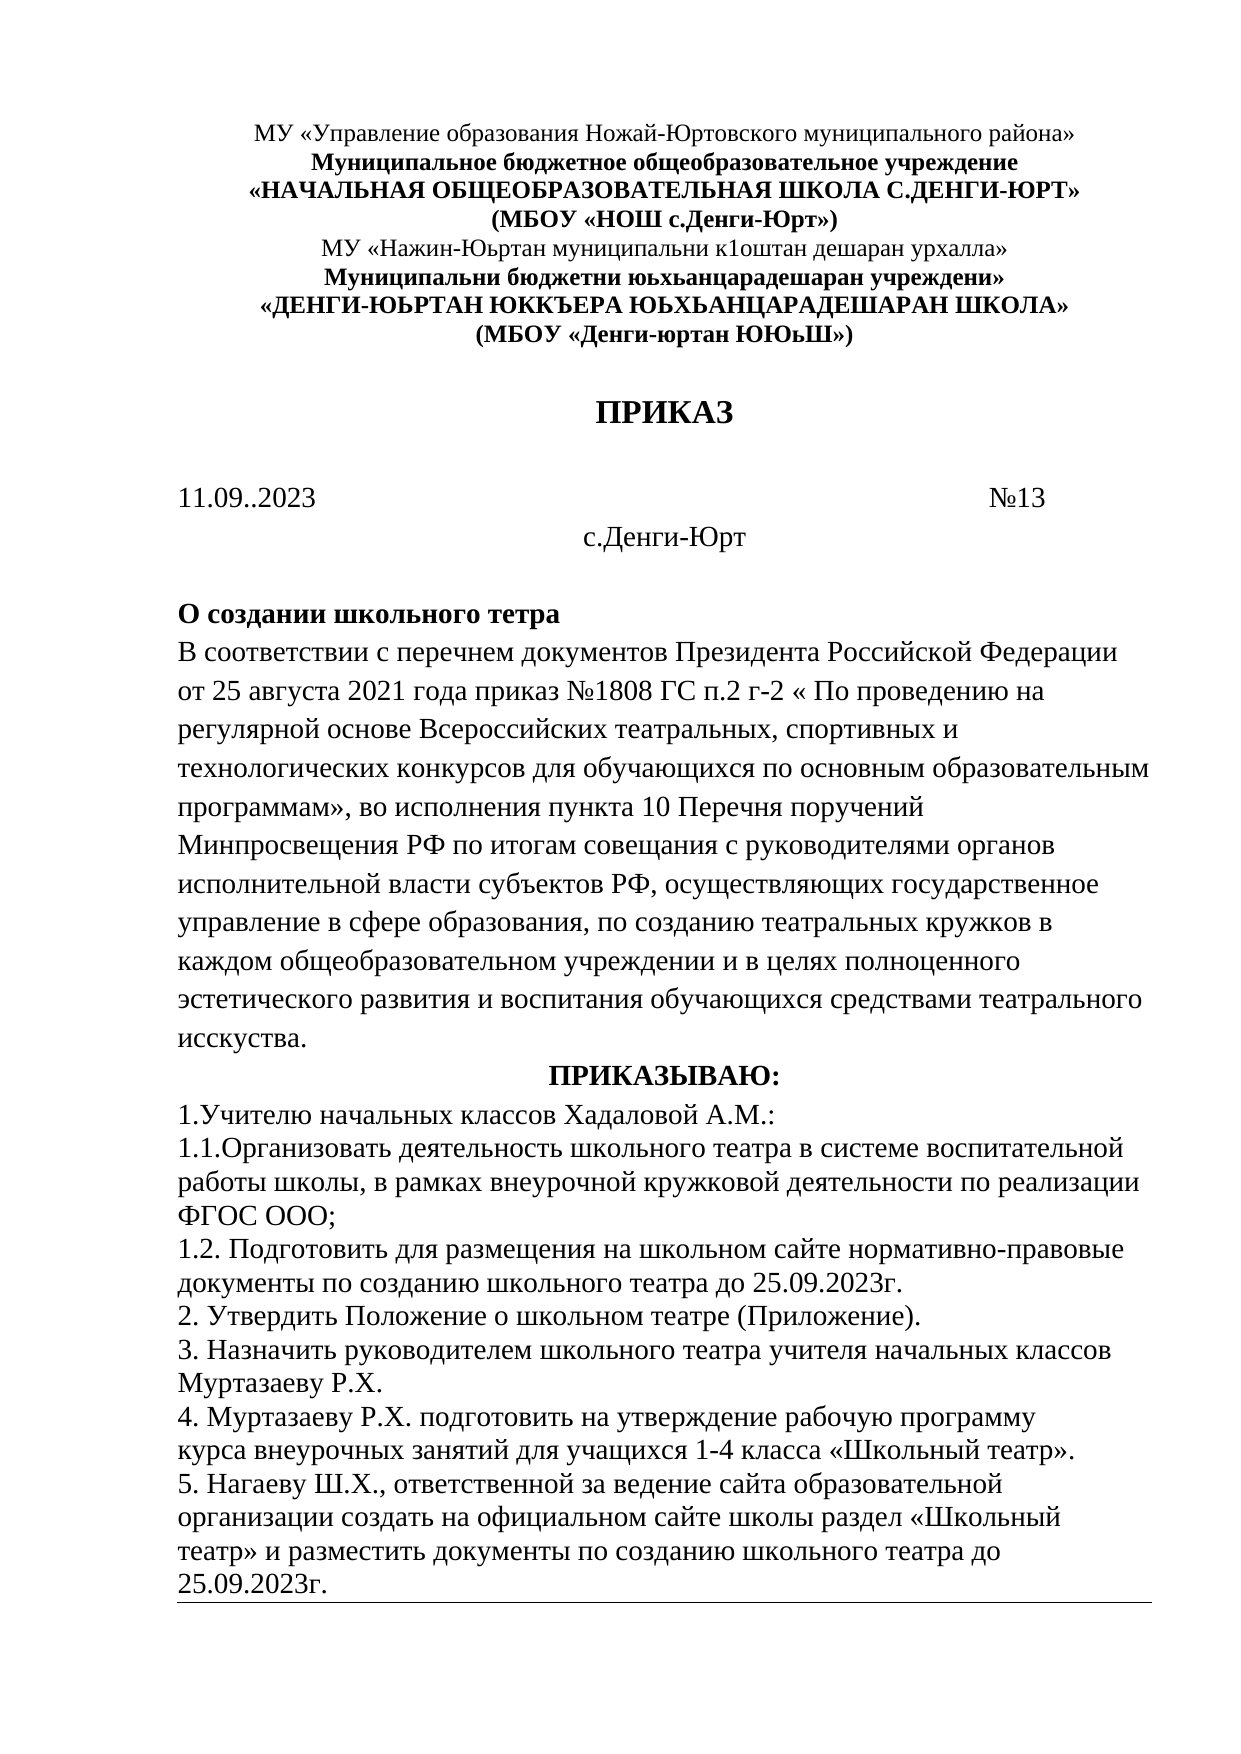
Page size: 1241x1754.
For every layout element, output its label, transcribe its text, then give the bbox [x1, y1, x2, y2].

text Муниципальни бюджетни юьхьанцарадешаран учреждени» [177, 262, 1152, 291]
text (МБОУ «Денги-юртан ЮЮьШ») [177, 319, 1152, 348]
text Муниципальное бюджетное общеобразовательное учреждение [177, 147, 1152, 176]
text МУ «Управление образования Ножай-Юртовского муниципального района» [177, 118, 1152, 147]
text с.Денги-Юрт [177, 519, 1152, 552]
text В соответствии с перечнем документов Президента Российской Федерации от 25 августа 2021 года приказ №1808 ГС п.2 г-2 « По проведению на регулярной основе Всероссийских театральных, спортивных и технологических конкурсов для обучающихся по основным образовательным программам», во исполнения пункта 10 Перечня поручений Минпросвещения РФ по итогам совещания с руководителями органов исполнительной власти субъектов РФ, осуществляющих государственное управление в сфере образования, по созданию театральных кружков в каждом общеобразовательном учреждении и в целях полноценного эстетического развития и воспитания обучающихся средствами театрального исскуства. [177, 634, 1152, 1053]
text (МБОУ «НОШ с.Денги-Юрт») [177, 204, 1152, 233]
text «НАЧАЛЬНАЯ ОБЩЕОБРАЗОВАТЕЛЬНАЯ ШКОЛА С.ДЕНГИ-ЮРТ» [177, 176, 1152, 204]
text 1.Учителю начальных классов Хадаловой А.М.: 1.1.Организовать деятельность школьного театра в системе воспитательной работы школы, в рамках внеурочной кружковой деятельности по реализации ФГОС ООО; 1.2. Подготовить для размещения на школьном сайте нормативно-правовые документы по созданию школьного театра до 25.09.2023г. 2. Утвердить Положение о школьном театре (Приложение). 3. Назначить руководителем школьного театра учителя начальных классов Муртазаеву Р.Х. 4. Муртазаеву Р.Х. подготовить на утверждение рабочую программу курса внеурочных занятий для учащихся 1-4 класса «Школьный театр». 5. Нагаеву Ш.Х., ответственной за ведение сайта образовательной организации создать на официальном сайте школы раздел «Школьный театр» и разместить документы по созданию школьного театра до 25.09.2023г. [177, 1097, 1152, 1602]
text МУ «Нажин-Юьртан муниципальни к1оштан дешаран урхалла» [177, 233, 1152, 262]
text О создании школьного тетра [177, 596, 1152, 629]
text ПРИКАЗЫВАЮ: [177, 1058, 1152, 1092]
text ПРИКАЗ [177, 392, 1152, 431]
text «ДЕНГИ-ЮЬРТАН ЮККЪЕРА ЮЬХЬАНЦАРАДЕШАРАН ШКОЛА» [177, 291, 1152, 319]
text 11.09..2023 №13 [177, 480, 1152, 514]
